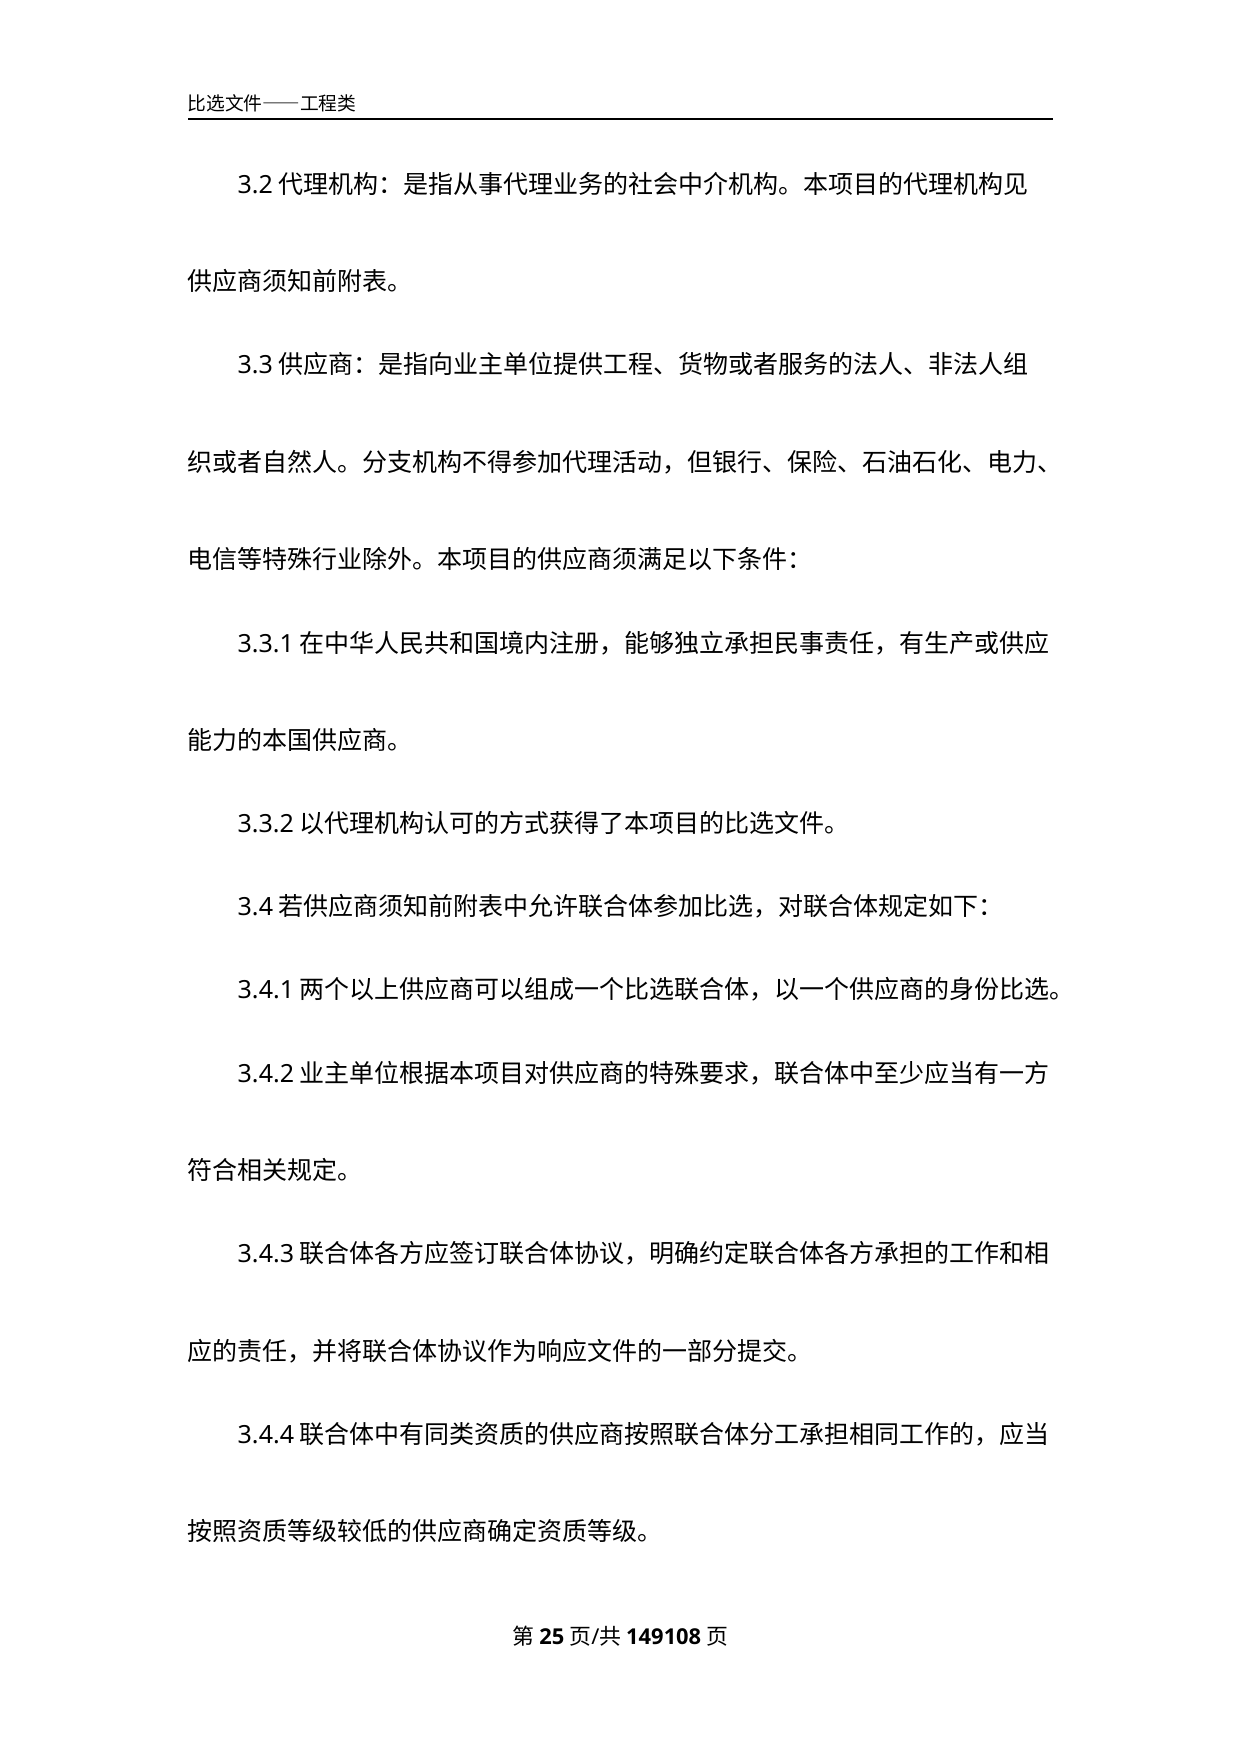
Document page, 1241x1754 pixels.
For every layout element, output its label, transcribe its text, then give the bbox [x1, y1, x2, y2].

text 3.3.2以代理机构认可的方式获得了本项目的比选文件。 [187, 789, 1053, 854]
text 3.4.3联合体各方应签订联合体协议，明确约定联合体各方承担的工作和相应的责任，并将联合体协议作为响应文件的一部分提交。 [187, 1219, 1053, 1382]
text 3.4.2业主单位根据本项目对供应商的特殊要求，联合体中至少应当有一方符合相关规定。 [187, 1039, 1053, 1201]
text 3.4.4联合体中有同类资质的供应商按照联合体分工承担相同工作的，应当按照资质等级较低的供应商确定资质等级。 [187, 1400, 1053, 1562]
text 3.3供应商：是指向业主单位提供工程、货物或者服务的法人、非法人组织或者自然人。分支机构不得参加代理活动，但银行、保险、石油石化、电力、电信等特殊行业除外。本项目的供应商须满足以下条件： [187, 331, 1053, 591]
text 3.2代理机构：是指从事代理业务的社会中介机构。本项目的代理机构见供应商须知前附表。 [187, 150, 1053, 312]
text 3.4.1两个以上供应商可以组成一个比选联合体，以一个供应商的身份比选。 [187, 956, 1053, 1021]
text 3.3.1在中华人民共和国境内注册，能够独立承担民事责任，有生产或供应能力的本国供应商。 [187, 609, 1053, 771]
text 3.4若供应商须知前附表中允许联合体参加比选，对联合体规定如下： [187, 872, 1053, 937]
